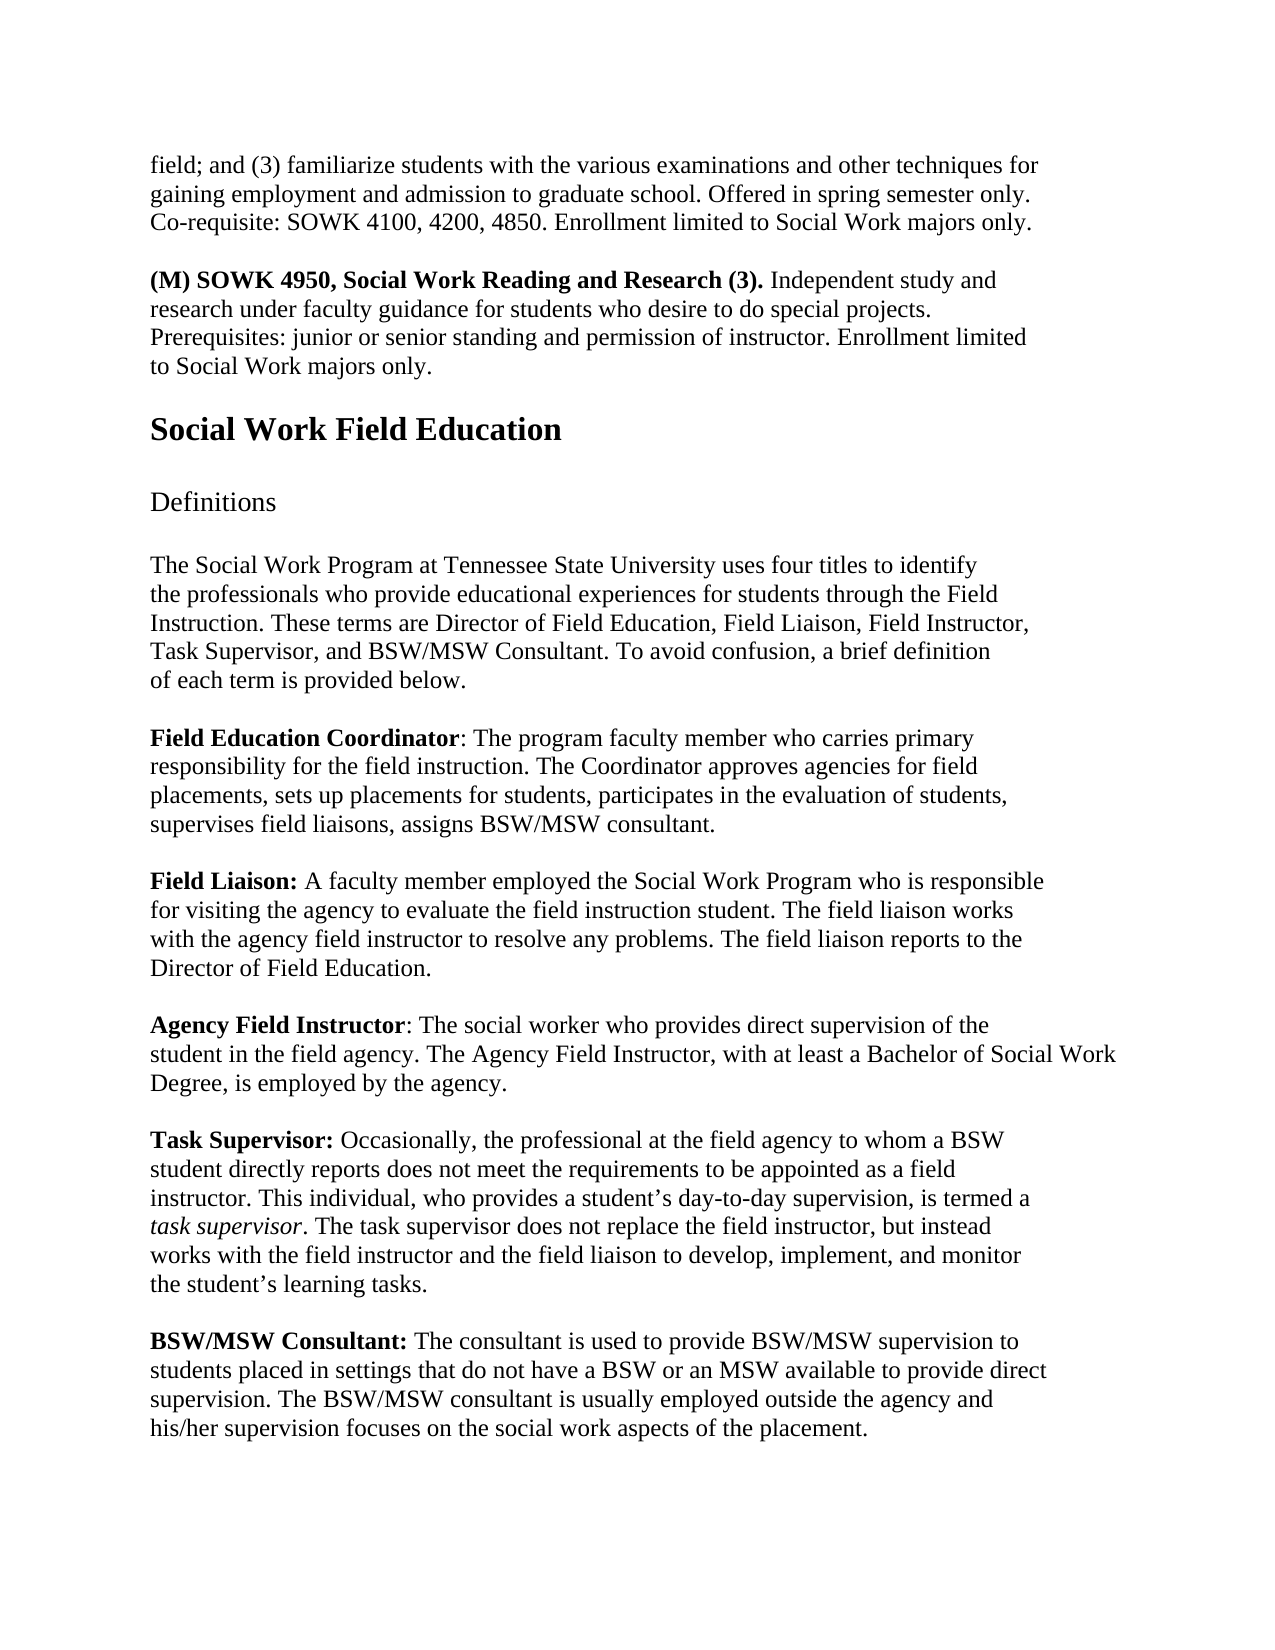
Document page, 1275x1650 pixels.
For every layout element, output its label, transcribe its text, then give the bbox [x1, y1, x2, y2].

text his/her supervision focuses on the social work aspects of the placement. [150, 1413, 1125, 1441]
text Social Work Field Education [150, 409, 1125, 447]
text student directly reports does not meet the requirements to be appointed as a field [150, 1154, 1125, 1183]
text supervises field liaisons, assigns BSW/MSW consultant. [150, 809, 1125, 838]
text Agency Field Instructor: The social worker who provides direct supervision of the [150, 1010, 1125, 1039]
text The Social Work Program at Tennessee State University uses four titles to identify [150, 550, 1125, 579]
text the student’s learning tasks. [150, 1269, 1125, 1298]
text for visiting the agency to evaluate the field instruction student. The field liaison works [150, 895, 1125, 924]
text the professionals who provide educational experiences for students through the Field [150, 579, 1125, 608]
text placements, sets up placements for students, participates in the evaluation of students, [150, 780, 1125, 809]
text student in the field agency. The Agency Field Instructor, with at least a Bachelor of Social Work Degree, is employed by the agency. [150, 1039, 1125, 1096]
text BSW/MSW Consultant: The consultant is used to provide BSW/MSW supervision to [150, 1326, 1125, 1355]
text Task Supervisor, and BSW/MSW Consultant. To avoid confusion, a brief definition [150, 636, 1125, 665]
text (M) SOWK 4950, Social Work Reading and Research (3). Independent study and [150, 265, 1125, 294]
text Field Education Coordinator: The program faculty member who carries primary [150, 723, 1125, 751]
text task supervisor. The task supervisor does not replace the field instructor, but instead [150, 1211, 1125, 1240]
text with the agency field instructor to resolve any problems. The field liaison reports to the [150, 924, 1125, 953]
text Prerequisites: junior or senior standing and permission of instructor. Enrollment limited [150, 322, 1125, 351]
text of each term is provided below. [150, 665, 1125, 694]
text Field Liaison: A faculty member employed the Social Work Program who is responsible [150, 866, 1125, 895]
text students placed in settings that do not have a BSW or an MSW available to provide direct [150, 1355, 1125, 1384]
text responsibility for the field instruction. The Coordinator approves agencies for field [150, 751, 1125, 780]
text instructor. This individual, who provides a student’s day-to-day supervision, is termed a [150, 1183, 1125, 1211]
text Director of Field Education. [150, 953, 1125, 981]
text supervision. The BSW/MSW consultant is usually employed outside the agency and [150, 1384, 1125, 1413]
text gaining employment and admission to graduate school. Offered in spring semester only. [150, 179, 1125, 207]
text works with the field instructor and the field liaison to develop, implement, and monitor [150, 1240, 1125, 1269]
text Instruction. These terms are Director of Field Education, Field Liaison, Field Instructor, [150, 608, 1125, 636]
text Definitions [150, 485, 1125, 518]
text Co‐requisite: SOWK 4100, 4200, 4850. Enrollment limited to Social Work majors only. [150, 207, 1125, 236]
text to Social Work majors only. [150, 351, 1125, 380]
text Task Supervisor: Occasionally, the professional at the field agency to whom a BSW [150, 1125, 1125, 1154]
text field; and (3) familiarize students with the various examinations and other techniques for [150, 150, 1125, 179]
text research under faculty guidance for students who desire to do special projects. [150, 294, 1125, 322]
